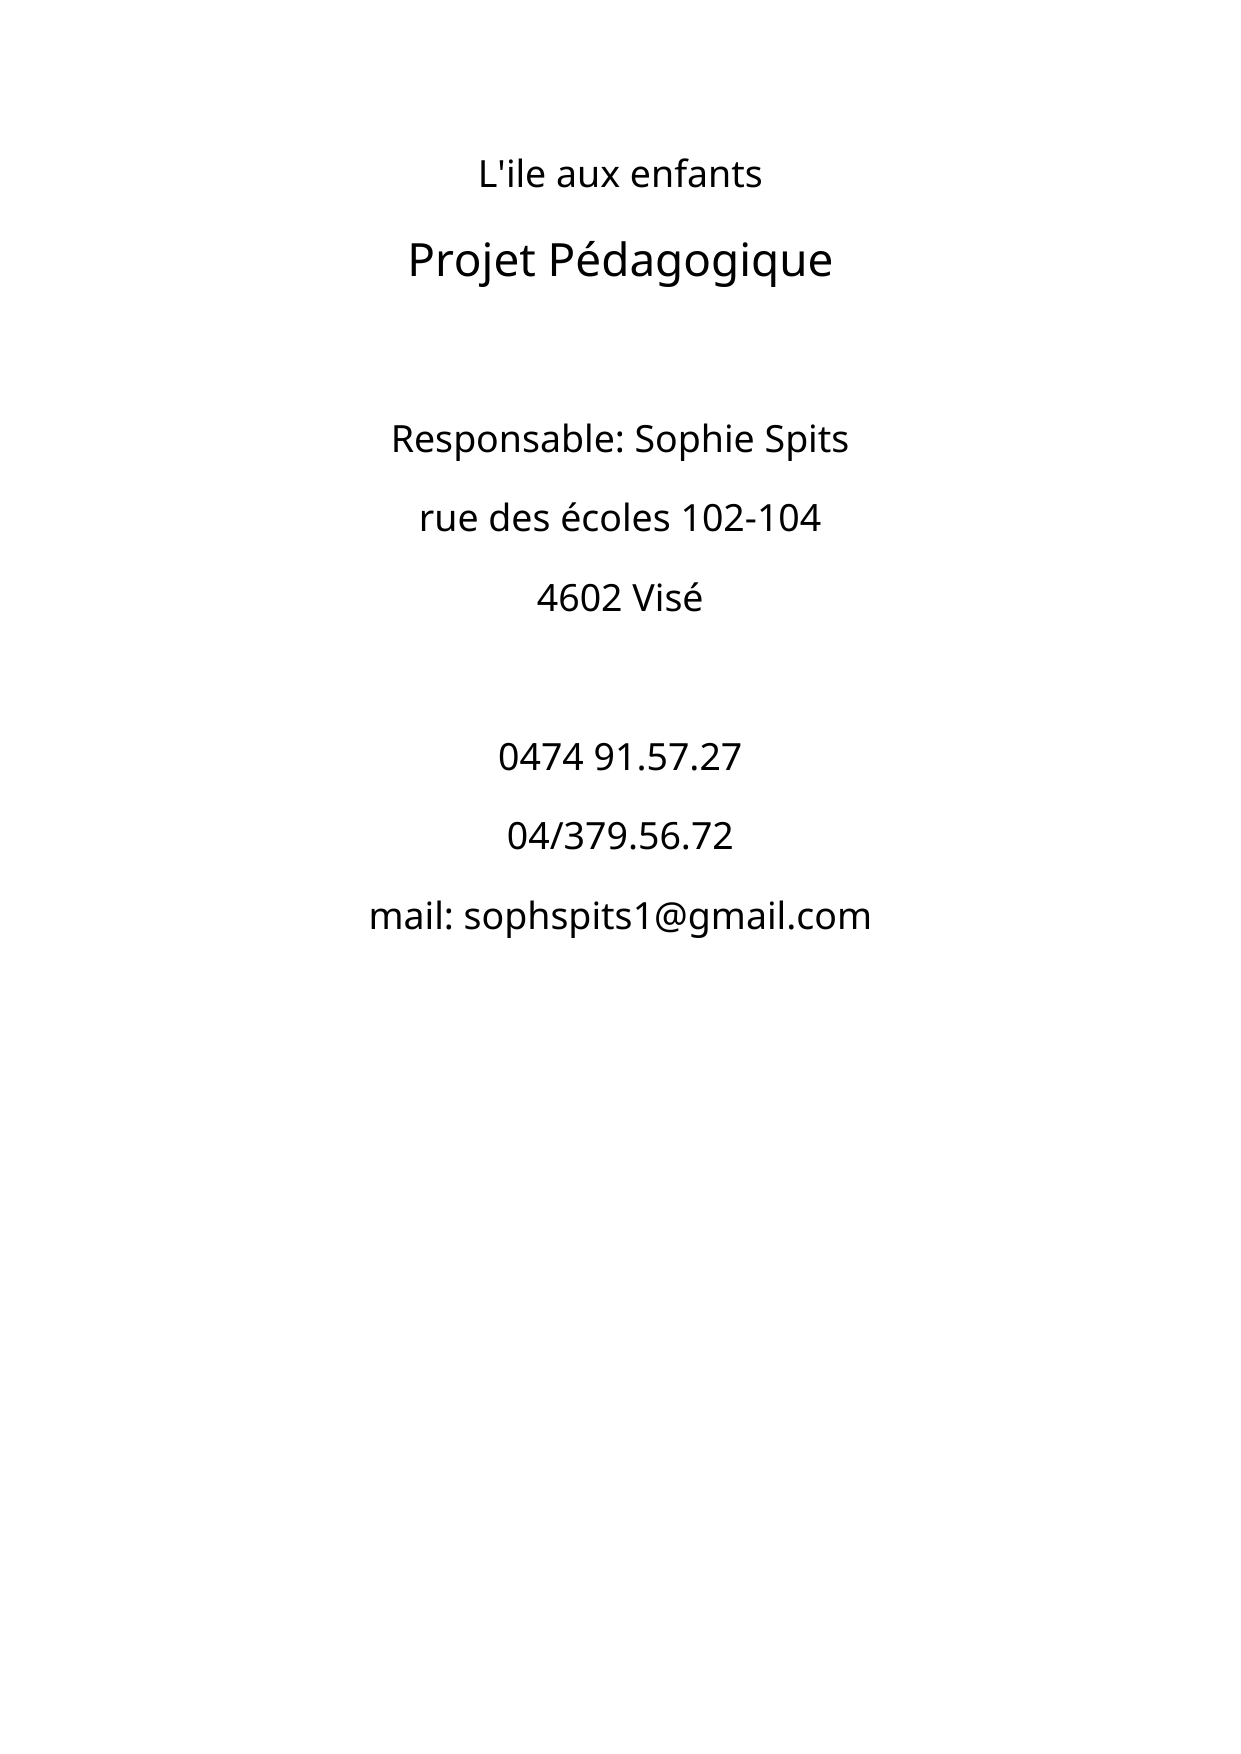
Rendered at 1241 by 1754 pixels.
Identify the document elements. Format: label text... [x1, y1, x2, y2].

text rue des écoles 102-104 [148, 492, 1093, 543]
text L'ile aux enfants [148, 148, 1093, 199]
text Projet Pédagogique [148, 227, 1093, 289]
text 4602 Visé [148, 571, 1093, 622]
text mail: sophspits1@gmail.com [148, 889, 1093, 940]
text 04/379.56.72 [148, 809, 1093, 861]
text Responsable: Sophie Spits [148, 412, 1093, 463]
text 0474 91.57.27 [148, 730, 1093, 781]
